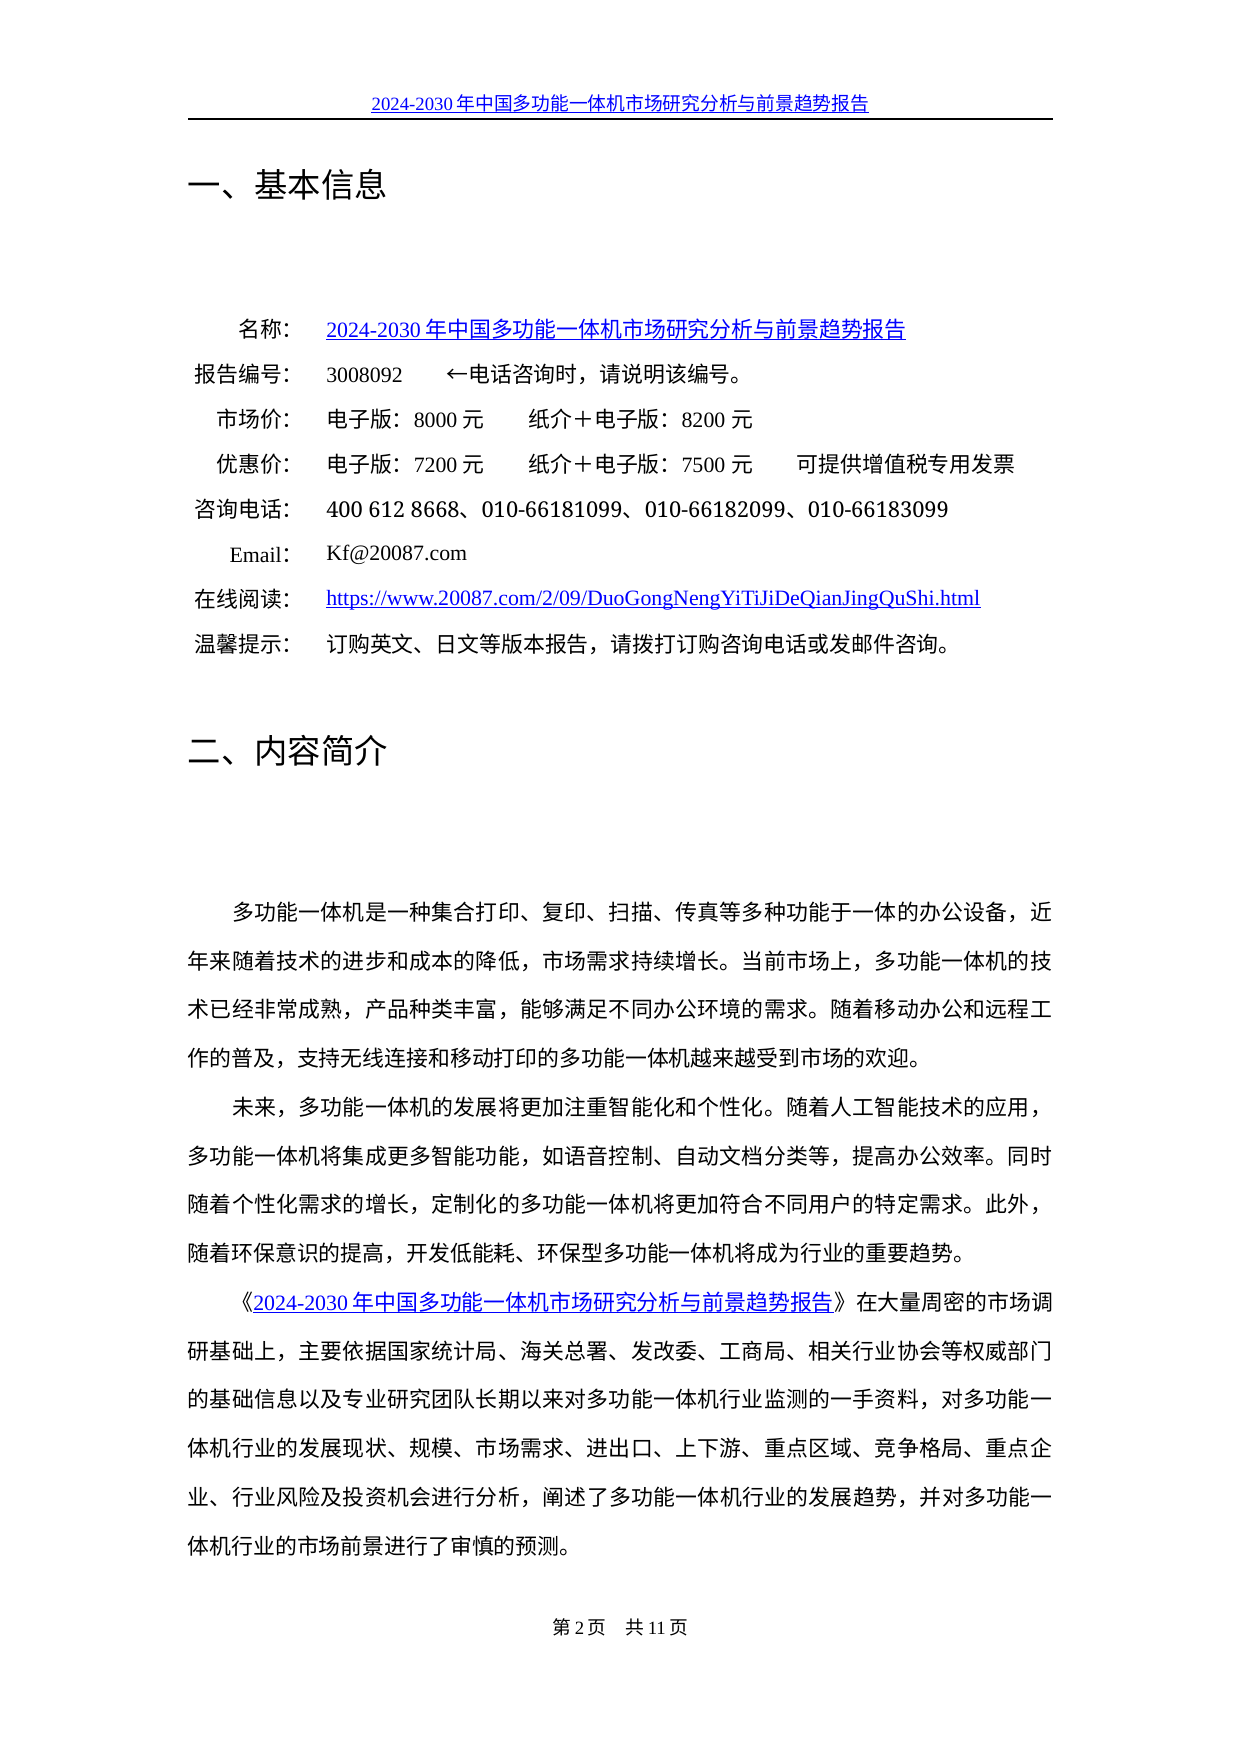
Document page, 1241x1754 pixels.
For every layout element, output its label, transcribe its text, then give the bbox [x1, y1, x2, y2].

table_cell 在线阅读： [167, 582, 315, 627]
table_cell 温馨提示： [167, 627, 315, 672]
title 二、内容简介 [187, 717, 1053, 782]
table_cell 市场价： [167, 402, 315, 447]
table_cell 咨询电话： [167, 492, 315, 537]
title 一、基本信息 [187, 150, 1053, 215]
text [187, 894, 1053, 1561]
table_cell 3008092 ←电话咨询时，请说明该编号。 [315, 357, 1073, 402]
table_cell 报告编号： [167, 357, 315, 402]
table_cell 优惠价： [167, 447, 315, 492]
table_header 2024-2030年中国多功能一体机市场研究分析与前景趋势报告 [315, 312, 1073, 357]
table_cell 电子版：7200 元 纸介＋电子版：7500 元 可提供增值税专用发票 [315, 447, 1073, 492]
table_cell [315, 582, 1073, 627]
table_header 名称： [167, 312, 315, 357]
table_cell 电子版：8000 元 纸介＋电子版：8200 元 [315, 402, 1073, 447]
table_cell 400 612 8668、010-66181099、010-66182099、010-66183099 [315, 492, 1073, 537]
table_cell 订购英文、日文等版本报告，请拨打订购咨询电话或发邮件咨询。 [315, 627, 1073, 672]
table_cell Kf@20087.com [315, 537, 1073, 582]
table_cell Email： [167, 537, 315, 582]
